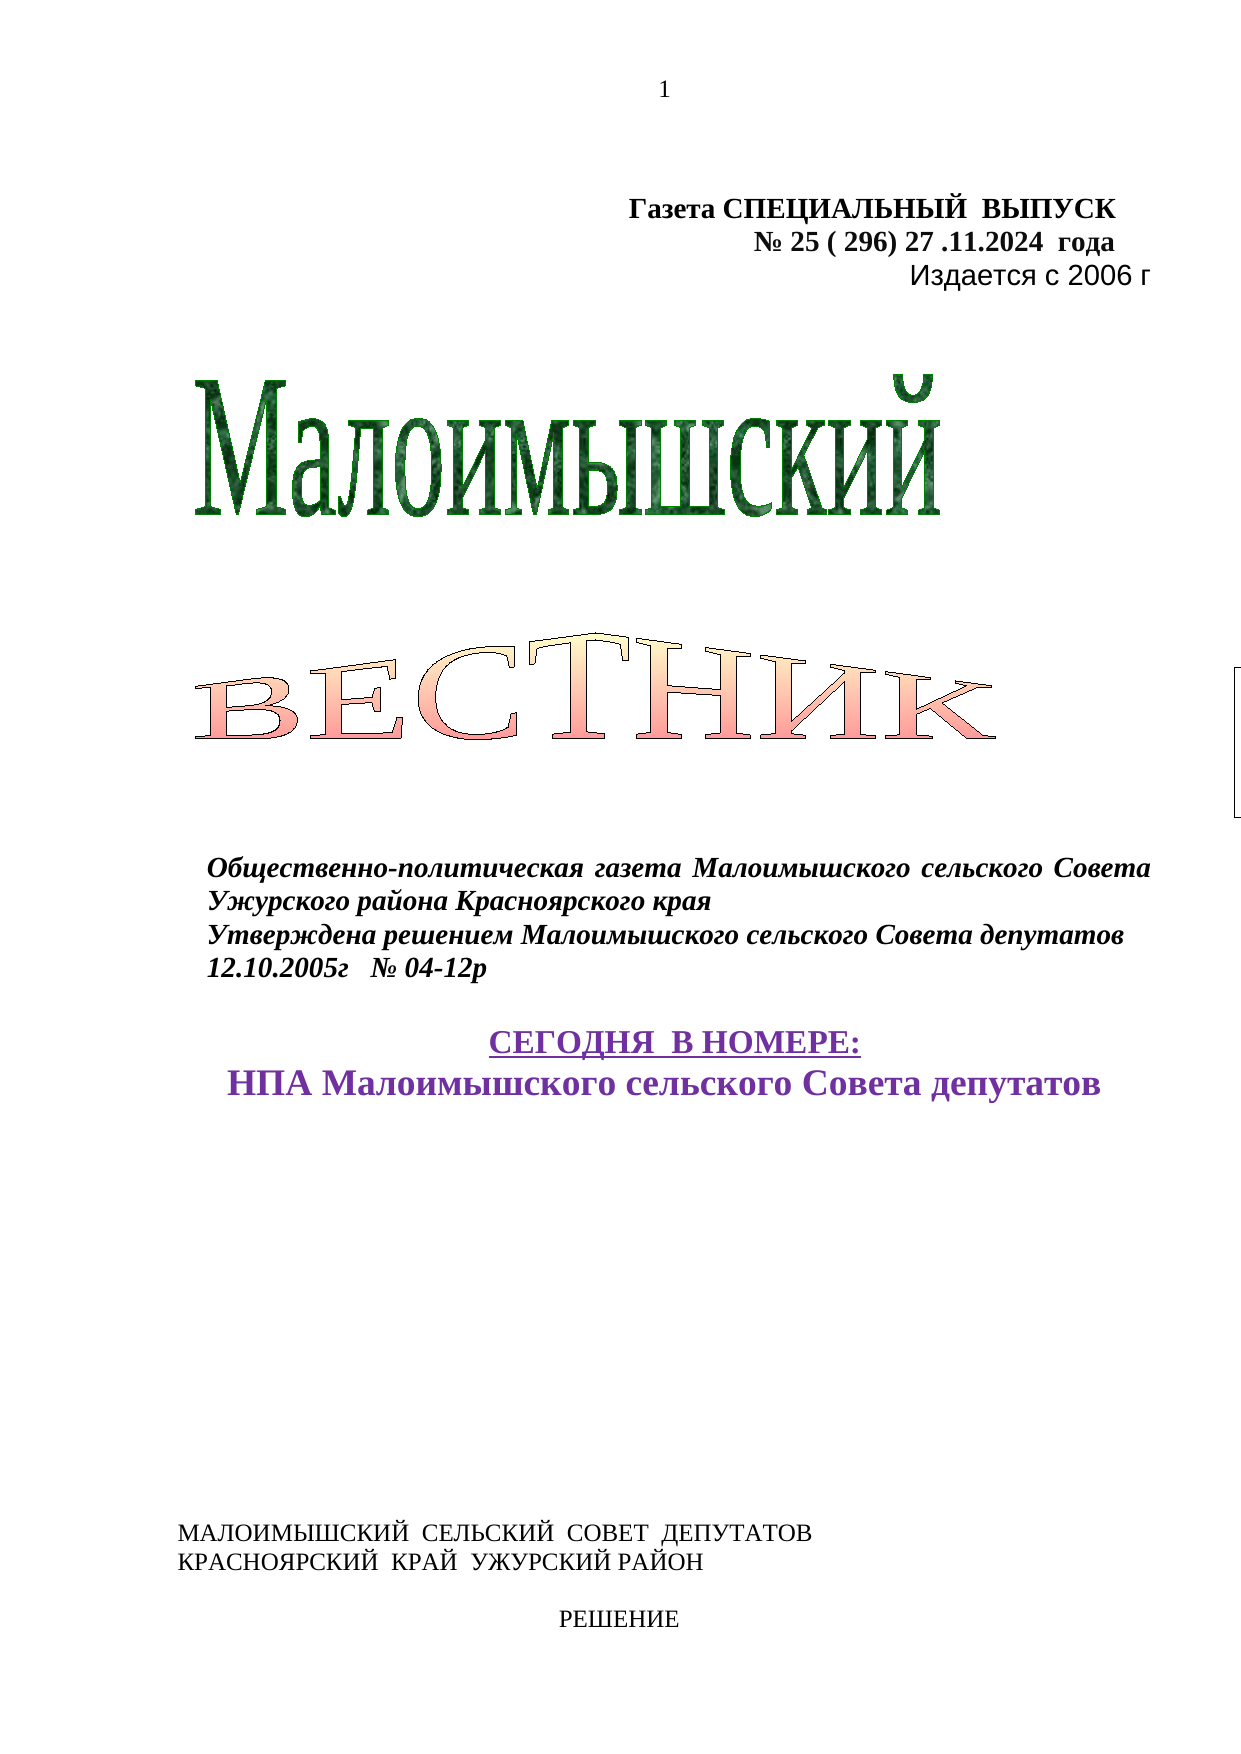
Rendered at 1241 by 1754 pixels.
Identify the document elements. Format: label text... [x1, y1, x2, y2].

text КРАСНОЯРСКИЙ КРАЙ УЖУРСКИЙ РАЙОН [177, 1547, 1152, 1576]
picture [886, 421, 940, 514]
picture [506, 420, 568, 514]
picture [395, 418, 442, 516]
picture [620, 421, 641, 514]
text Утверждена решением Малоимышского сельского Совета депутатов [207, 917, 1152, 951]
text № 25 ( 296) 27 .11.2024 года [177, 224, 1152, 258]
picture [339, 421, 389, 516]
text НПА Малоимышского сельского Совета депутатов [177, 1061, 1152, 1104]
picture [448, 421, 500, 514]
picture [894, 375, 932, 402]
text Газета СПЕЦИАЛЬНЫЙ ВЫПУСК [177, 191, 1152, 224]
picture [646, 421, 724, 514]
text Общественно-политическая газета Малоимышского сельского Совета Ужурского района Красноярского края [207, 850, 1152, 917]
text 12.10.2005г № 04-12р [207, 951, 1152, 984]
picture [574, 421, 618, 514]
text Издается с [177, 258, 1152, 292]
picture [196, 381, 285, 514]
picture [292, 418, 335, 516]
picture [777, 421, 826, 514]
picture [829, 421, 881, 514]
text РЕШЕНИЕ [177, 1604, 1152, 1633]
text МАЛОИМЫШСКИЙ СЕЛЬСКИЙ СОВЕТ ДЕПУТАТОВ [177, 1518, 1152, 1547]
picture [731, 418, 771, 516]
text СЕГОДНЯ В НОМЕРЕ: [118, 1022, 1231, 1061]
